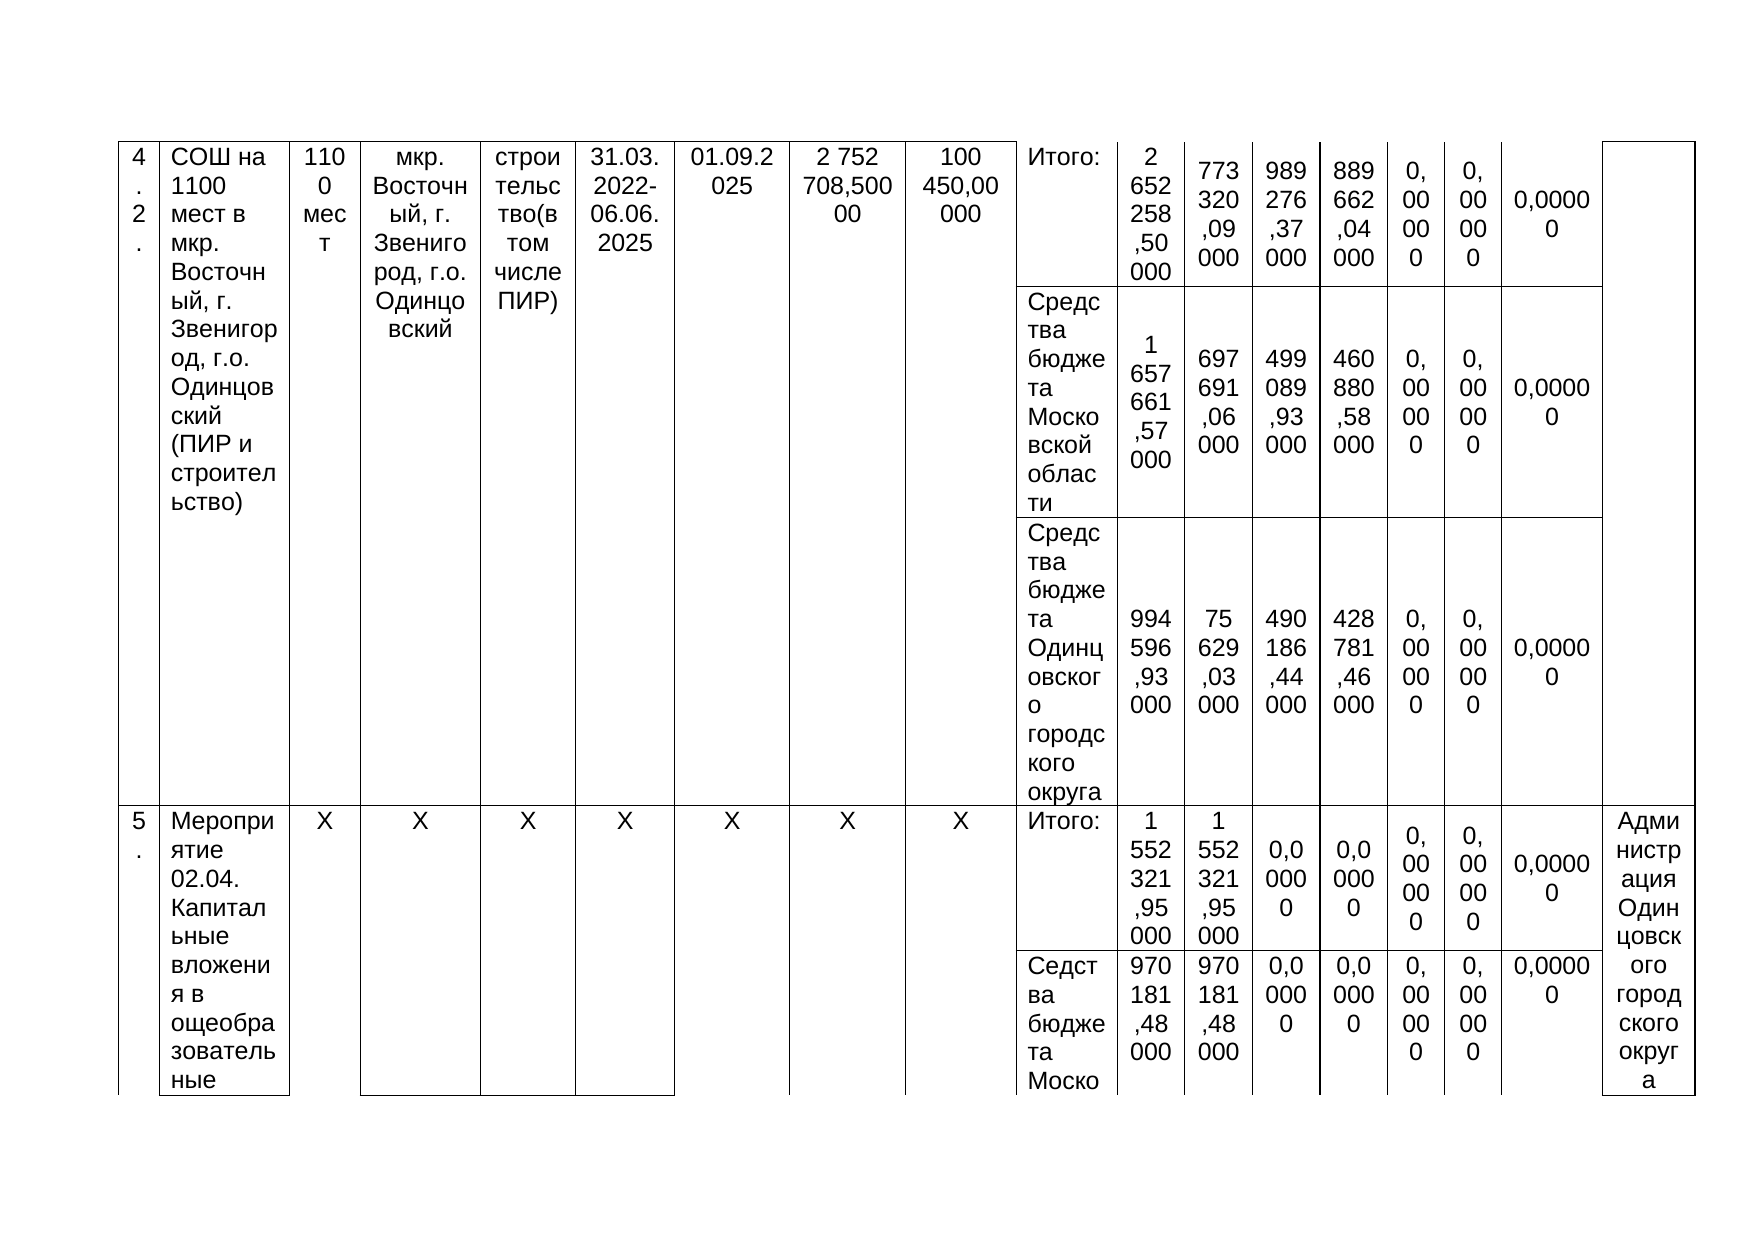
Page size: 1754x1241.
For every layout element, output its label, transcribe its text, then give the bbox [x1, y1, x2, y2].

table_cell 1 552 321,95000 [1185, 806, 1252, 950]
table_cell 0,00000 [1388, 287, 1444, 517]
table_cell 2 652 258,50000 [1117, 141, 1184, 286]
table_cell 460 880,58000 [1321, 287, 1387, 517]
table_cell 2 752 708,50000 [790, 142, 905, 805]
table_cell 0,00000 [1502, 951, 1602, 1095]
table_cell 0,00000 [1321, 806, 1387, 950]
table_cell 0,00000 [1388, 806, 1444, 950]
table_cell 0,00000 [1502, 287, 1602, 517]
table_cell 428 781,46000 [1321, 518, 1387, 805]
table_cell 697 691,06000 [1185, 287, 1252, 517]
table_cell Итого: [1017, 141, 1117, 286]
table_cell 0,00000 [1388, 951, 1444, 1095]
table_cell 0,00000 [1253, 951, 1319, 1095]
table_cell 0,00000 [1445, 806, 1501, 950]
table_cell Средства бюджета Одинцовского городского округа [1017, 518, 1117, 805]
table_cell мкр. Восточный, г. Звенигород, г.о. Одинцовский [361, 142, 480, 805]
table_cell Х [481, 806, 575, 1095]
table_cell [481, 142, 575, 805]
table_cell 1 552 321,95000 [1118, 806, 1184, 950]
table_cell Х [361, 806, 480, 1095]
table_cell 5. [119, 806, 159, 1095]
table_cell 31.03.2022-06.06.2025 [576, 142, 674, 805]
table_cell 0,00000 [1445, 518, 1501, 805]
table_cell 0,00000 [1502, 518, 1602, 805]
table_cell 0,00000 [1445, 951, 1501, 1095]
table_cell 490 186,44000 [1253, 518, 1319, 805]
table_cell 0,00000 [1321, 951, 1387, 1095]
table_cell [1017, 951, 1117, 1095]
table_cell 994 596,93000 [1118, 518, 1184, 805]
table_cell Х [790, 806, 905, 1095]
table_cell 0,00000 [1502, 806, 1602, 950]
table_cell Администрация Одинцовского городского округа Московской области [1603, 806, 1694, 1095]
table_cell 0,00000 [1388, 141, 1444, 286]
table_cell Х [906, 806, 1016, 1095]
table_cell 889 662,04000 [1320, 141, 1387, 286]
table_cell 01.09.2025 [675, 142, 789, 805]
table_cell 989 276,37000 [1252, 141, 1320, 286]
table_cell Средства бюджета Московской области [1017, 287, 1117, 517]
table_cell 970 181,48000 [1118, 951, 1184, 1095]
table_cell 773 320,09000 [1185, 141, 1252, 286]
table_cell 0,00000 [1445, 141, 1501, 286]
table_cell Х [675, 806, 789, 1095]
table_cell 0,00000 [1501, 141, 1602, 286]
table_cell Итого: [1017, 806, 1117, 950]
table_cell 0,00000 [1445, 287, 1501, 517]
table_cell 1100 мест [290, 142, 360, 805]
table_cell 4.2. [119, 142, 159, 805]
table_cell СОШ на 1100 мест в мкр. Восточный, г. Звенигород, г.о. Одинцовский (ПИР и строительство) [160, 142, 289, 805]
table_cell 0,00000 [1388, 518, 1444, 805]
table_cell Мероприятие 02.04. Капитальные вложения в ощеобразовательные организации в целях обеспечения односменного режима обучения [160, 806, 289, 1095]
table_cell 1 657 661,57000 [1118, 287, 1184, 517]
table_cell 0,00000 [1253, 806, 1319, 950]
table_cell 499 089,93000 [1253, 287, 1319, 517]
table_cell Х [290, 806, 360, 1095]
table_cell 75 629,03000 [1185, 518, 1252, 805]
table_cell Х [576, 806, 674, 1095]
table_cell 100 450,00000 [906, 142, 1016, 805]
table_cell 970 181,48000 [1185, 951, 1252, 1095]
